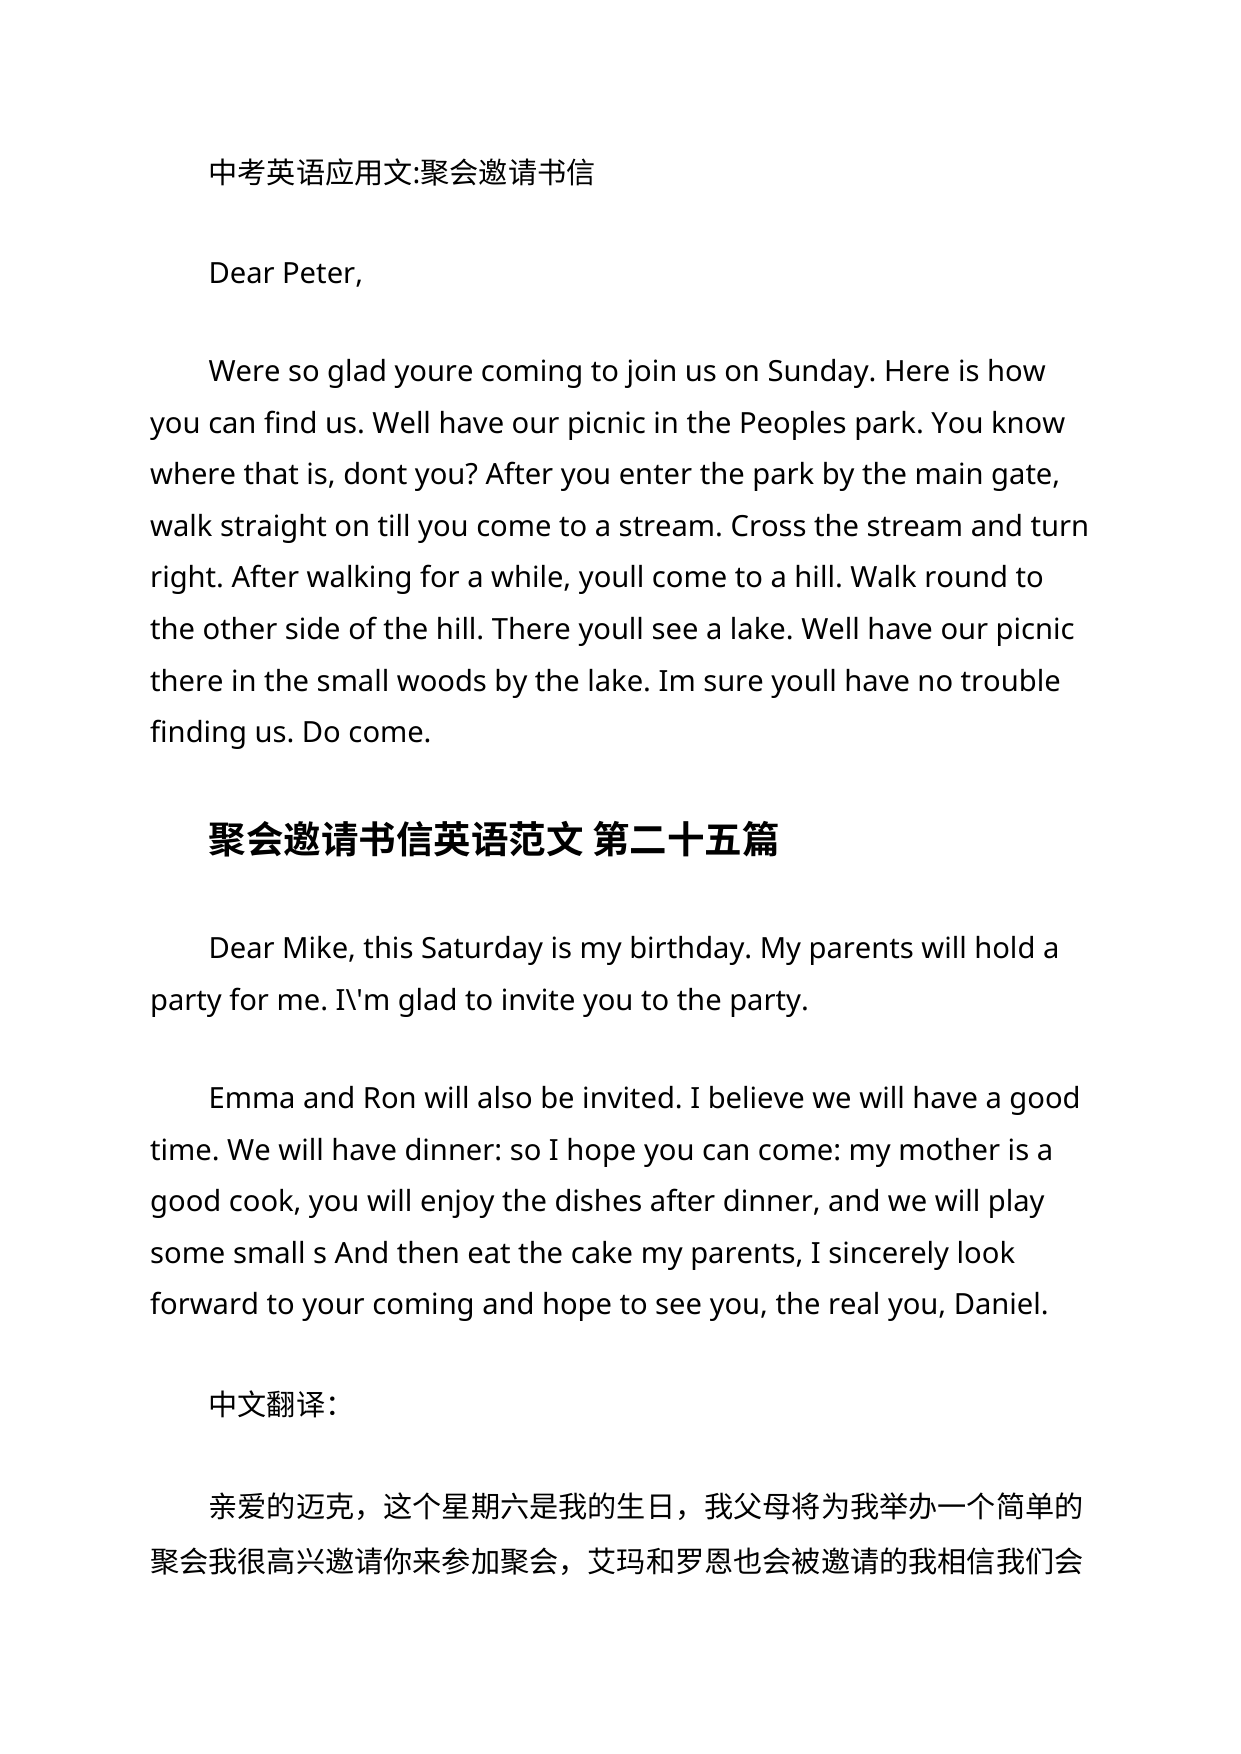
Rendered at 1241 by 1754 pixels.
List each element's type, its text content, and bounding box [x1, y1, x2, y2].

text 中考英语应用文:聚会邀请书信 [150, 150, 1090, 192]
text Dear Peter, [150, 252, 1090, 292]
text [150, 1484, 1090, 1581]
text 聚会邀请书信英语范文 第二十五篇 [150, 810, 1090, 864]
text Were so glad youre coming to join us on Sunday. Here is how you can find us. Well have our picnic in the Peoples park. You know where that is, dont you? After you enter the park by the main gate, walk straight on till you come to a stream. Cross the stream and turn right. After walking for a while, youll come to a hill. Walk round to the other side of the hill. There youll see a lake. Well have our picnic there in the small woods by the lake. Im sure youll have no trouble finding us. Do come. [150, 350, 1090, 751]
text Dear Mike, this Saturday is my birthday. My parents will hold a party for me. I\'m glad to invite you to the party. [150, 927, 1090, 1018]
text 中文翻译： [150, 1382, 1090, 1424]
text Emma and Ron will also be invited. I believe we will have a good time. We will have dinner: so I hope you can come: my mother is a good cook, you will enjoy the dishes after dinner, and we will play some small s And then eat the cake my parents, I sincerely look forward to your coming and hope to see you, the real you, Daniel. [150, 1077, 1090, 1323]
